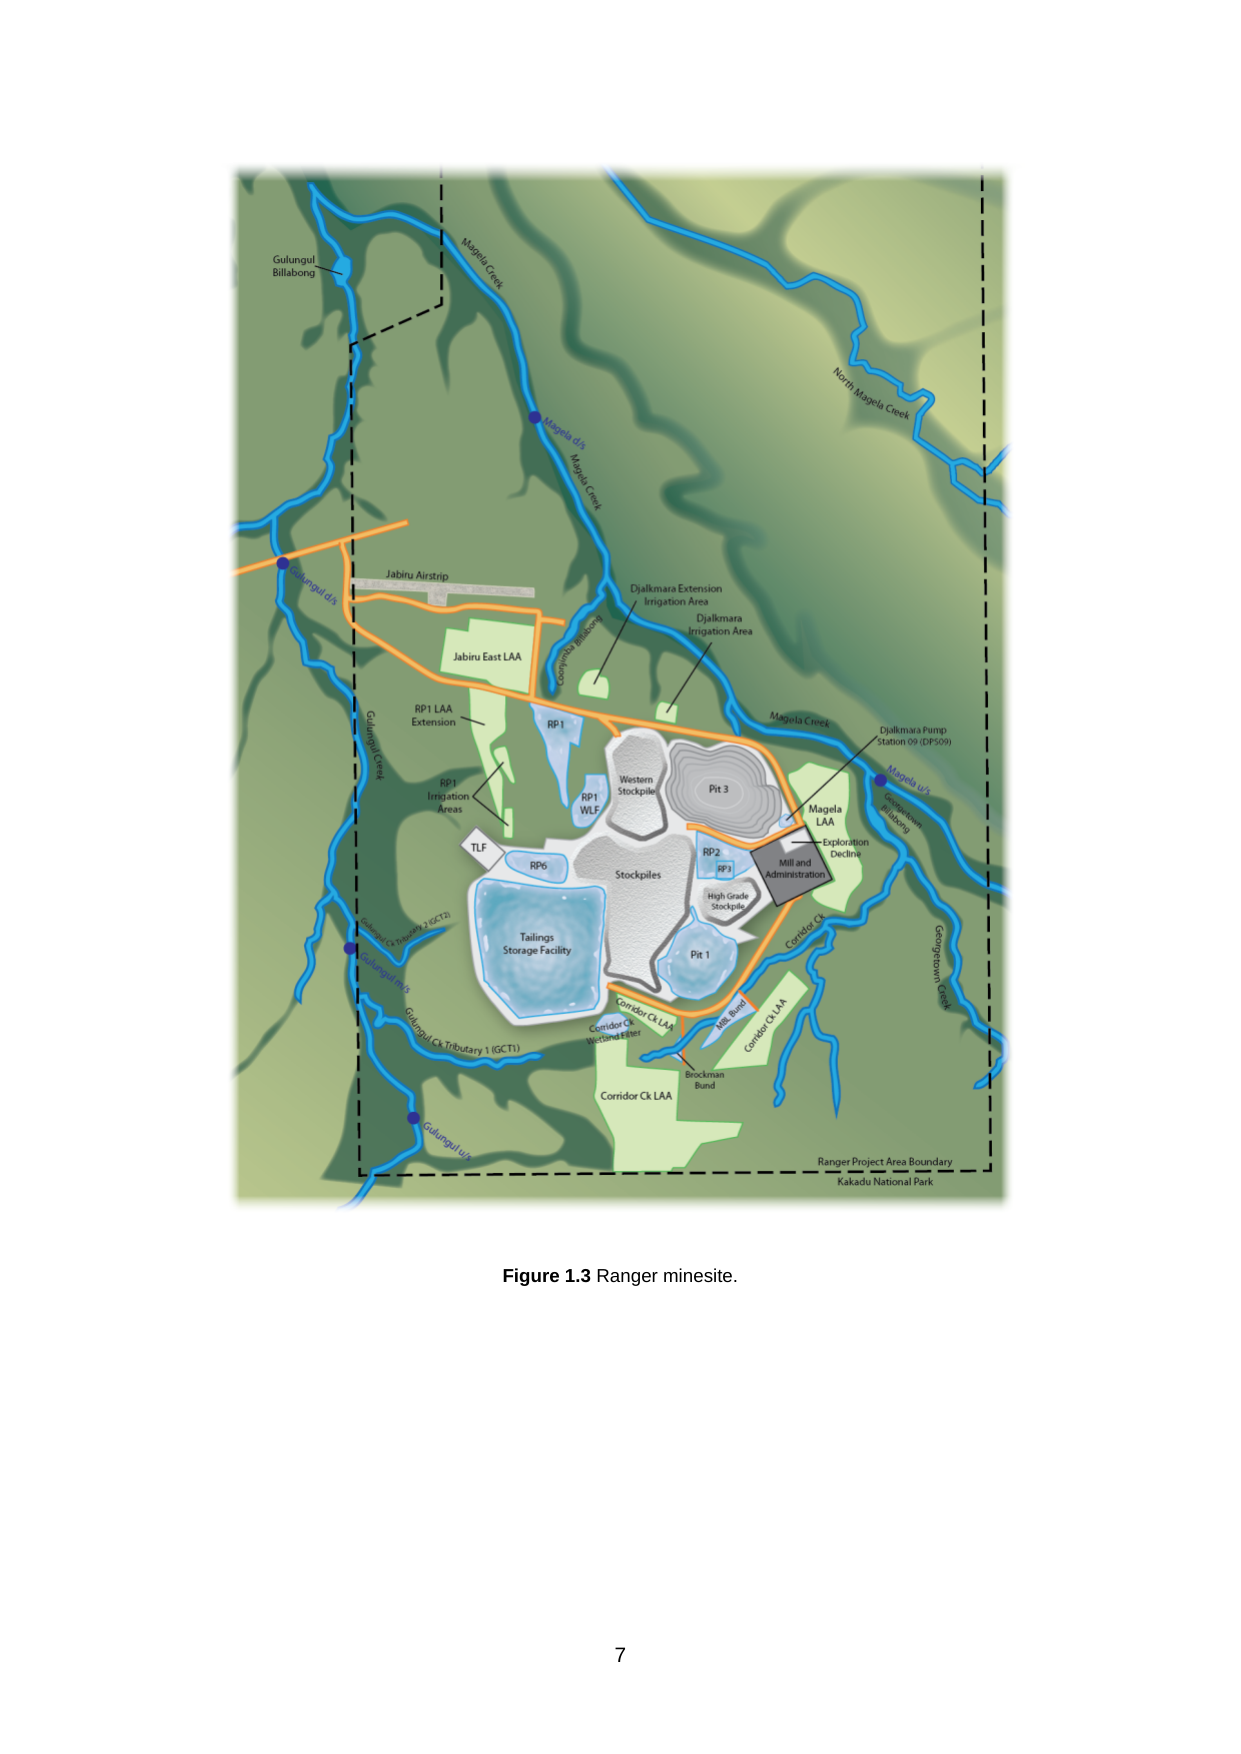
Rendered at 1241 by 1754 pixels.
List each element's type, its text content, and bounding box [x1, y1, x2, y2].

picture [202, 150, 1038, 1250]
text Figure 1.3 Ranger minesite. [187, 1262, 1053, 1287]
